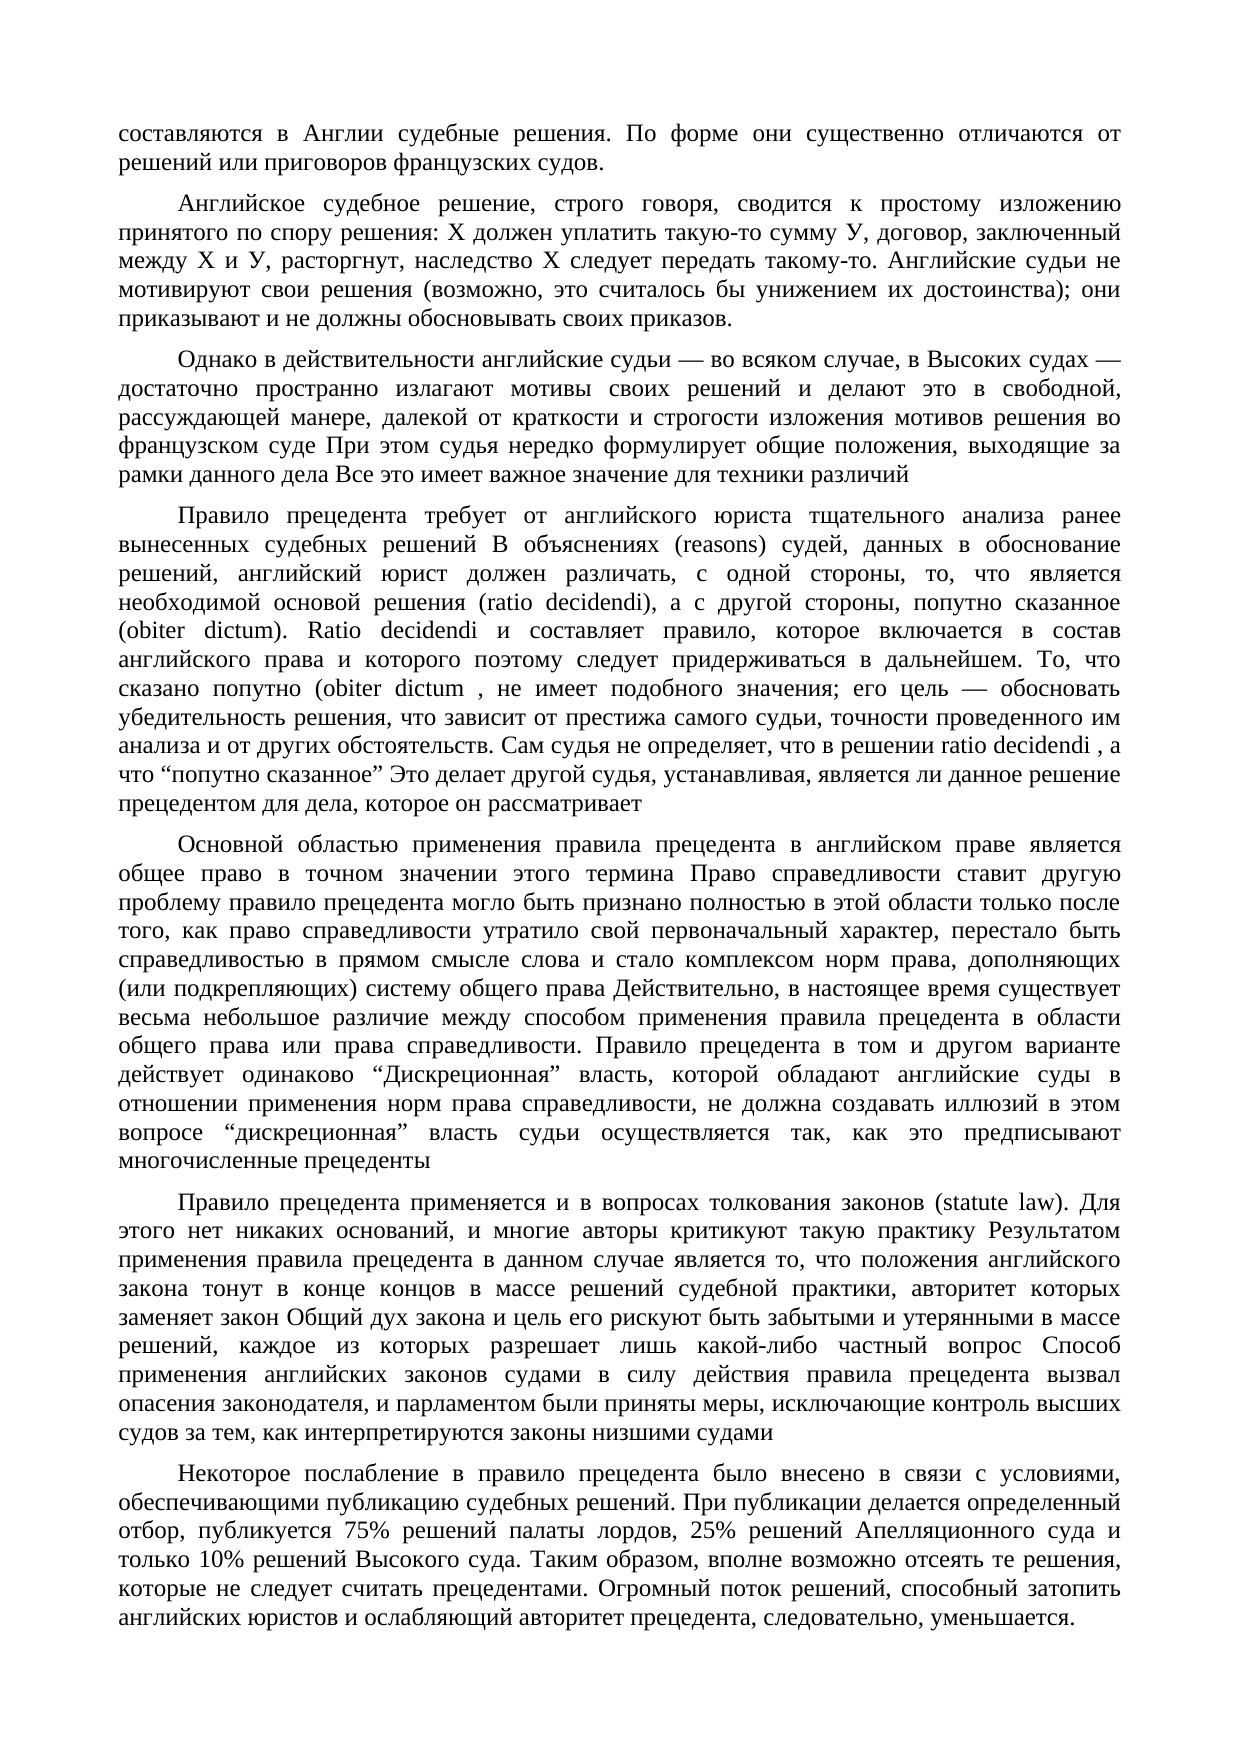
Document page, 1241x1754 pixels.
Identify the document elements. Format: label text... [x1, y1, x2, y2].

text Некоторое послабление в правило прецедента было внесено в связи с условиями, обеспечивающими публикацию судебных решений. При публикации делается определенный отбор, публикуется 75% решений палаты лордов, 25% решений Апелляционного суда и только 10% решений Высокого суда. Таким образом, вполне возможно отсеять те решения, которые не следует считать прецедентами. Огромный поток решений, способный затопить английских юристов и ослабляющий авторитет прецедента, следовательно, уменьшается. [118, 1458, 1122, 1631]
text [118, 118, 1122, 176]
text Правило прецедента применяется и в вопросах толкования законов (statute law). Для этого нет никаких оснований, и многие авторы критикуют такую практику Результатом применения правила прецедента в данном случае является то, что положения английского закона тонут в конце концов в массе решений судебной практики, авторитет которых заменяет закон Общий дух закона и цель его рискуют быть забытыми и утерянными в массе решений, каждое из которых разрешает лишь какой-либо частный вопрос Способ применения английских законов судами в силу действия правила прецедента вызвал опасения законодателя, и парламентом были приняты меры, исключающие контроль высших судов за тем, как интерпретируются законы низшими судами [118, 1187, 1122, 1446]
text Английское судебное решение, строго говоря, сводится к простому изложению принятого по спору решения: Х должен уплатить такую-то сумму У, договор, заключенный между Х и У, расторгнут, наследство Х следует передать такому-то. Английские судьи не мотивируют свои решения (возможно, это считалось бы унижением их достоинства); они приказывают и не должны обосновывать своих приказов. [118, 188, 1122, 332]
text Основной областью применения правила прецедента в английском праве является общее право в точном значении этого термина Право справедливости ставит другую проблему правило прецедента могло быть признано полностью в этой области только после того, как право справедливости утратило свой первоначальный характер, перестало быть справедливостью в прямом смысле слова и стало комплексом норм права, дополняющих (или подкрепляющих) систему общего права Действительно, в настоящее время существует весьма небольшое различие между способом применения правила прецедента в области общего права или права справедливости. Правило прецедента в том и другом варианте действует одинаково “Дискреционная” власть, которой обладают английские суды в отношении применения норм права справедливости, не должна создавать иллюзий в этом вопросе “дискреционная” власть судьи осуществляется так, как это предписывают многочисленные прецеденты [118, 829, 1122, 1174]
text Правило прецедента требует от английского юриста тщательного анализа ранее вынесенных судебных решений В объяснениях (reasons) судей, данных в обоснование решений, английский юрист должен различать, с одной стороны, то, что является необходимой основой решения (ratio decidendi), а с другой стороны, попутно сказанное (obiter dictum). Ratio decidendi и составляет правило, которое включается в состав английского права и которого поэтому следует придерживаться в дальнейшем. То, что сказано попутно (obiter dictum , не имеет подобного значения; его цель — обосновать убедительность решения, что зависит от престижа самого судьи, точности проведенного им анализа и от других обстоятельств. Сам судья не определяет, что в решении ratio decidendi , а что “попутно сказанное” Это делает другой судья, устанавливая, является ли данное решение прецедентом для дела, которое он рассматривает [118, 501, 1122, 817]
text Однако в действительности английские судьи — во всяком случае, в Высоких судах — достаточно пространно излагают мотивы своих решений и делают это в свободной, рассуждающей манере, далекой от краткости и строгости изложения мотивов решения во французском суде При этом судья нередко формулирует общие положения, выходящие за рамки данного дела Все это имеет важное значение для техники различий [118, 344, 1122, 488]
